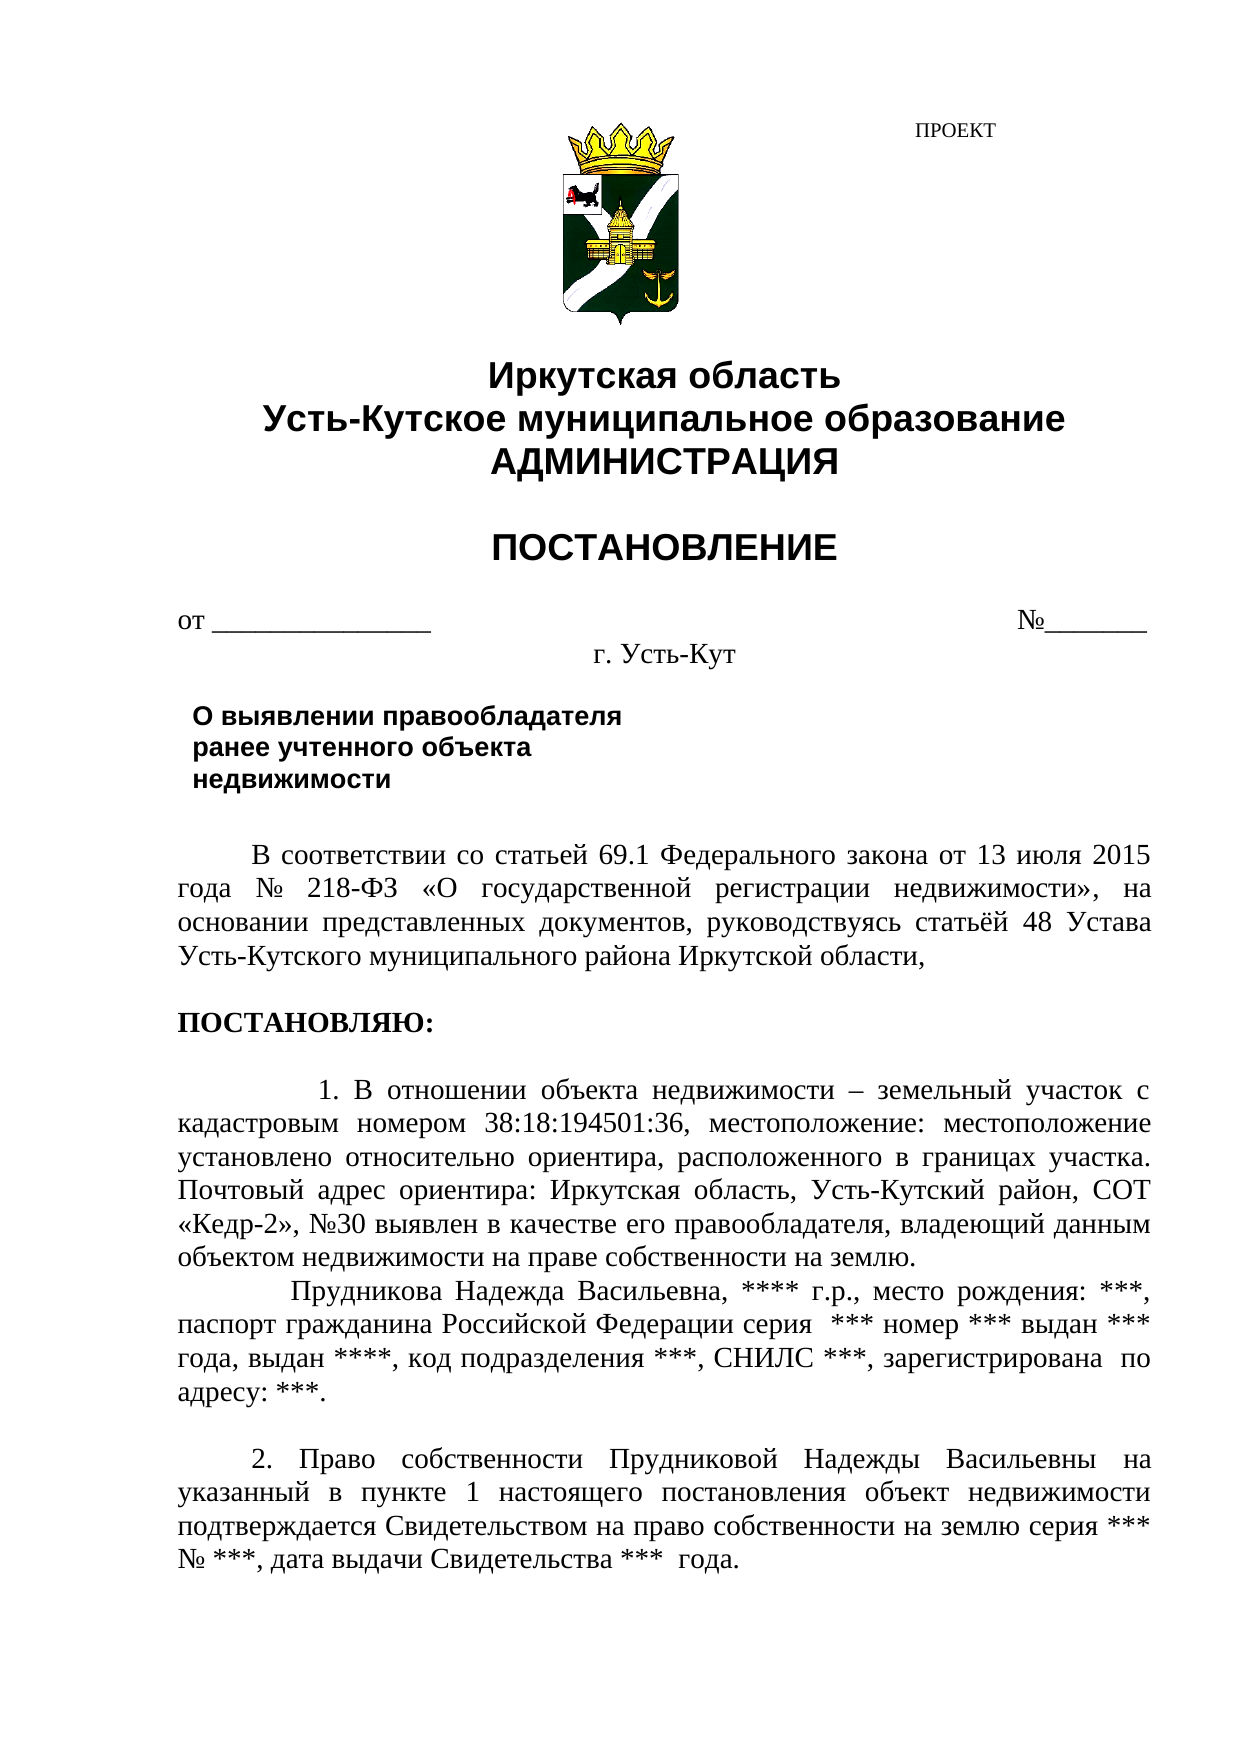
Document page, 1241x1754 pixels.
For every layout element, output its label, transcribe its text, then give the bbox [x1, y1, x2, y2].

text 1. В отношении объекта недвижимости – земельный участок с кадастровым номером 38:18:194501:36, местоположение: местоположение установлено относительно ориентира, расположенного в границах участка. Почтовый адрес ориентира: Иркутская область, Усть-Кутский район, СОТ «Кедр-2», №30 выявлен в качестве его правообладателя, владеющий данным объектом недвижимости на праве собственности на землю. [177, 1072, 1152, 1273]
text АДМИНИСТРАЦИЯ [177, 439, 1152, 482]
text г. Усть-Кут [177, 636, 1152, 669]
text ПОСТАНОВЛЕНИЕ [177, 526, 1152, 569]
text Усть-Кутское муниципальное образование [177, 396, 1152, 439]
text Прудникова Надежда Васильевна, **** г.р., место рождения: ***, паспорт гражданина Российской Федерации серия *** номер *** выдан *** года, выдан ****, код подразделения ***, СНИЛС ***, зарегистрирована по адресу: ***. [177, 1273, 1152, 1407]
text ПОСТАНОВЛЯЮ: [177, 971, 1152, 1038]
text Иркутская область [177, 353, 1152, 396]
text от _______________ №_______ [177, 602, 1152, 636]
text 2. Право собственности Прудниковой Надежды Васильевны на указанный в пункте 1 настоящего постановления объект недвижимости подтверждается Свидетельством на право собственности на землю серия *** № ***, дата выдачи Свидетельства *** года. [177, 1441, 1152, 1575]
text В соответствии со статьей 69.1 Федерального закона от 13 июля 2015 года № 218-ФЗ «О государственной регистрации недвижимости», на основании представленных документов, руководствуясь статьёй 48 Устава Усть-Кутского муниципального района Иркутской области, [177, 837, 1152, 971]
text ПРОЕКТ [177, 118, 1152, 353]
